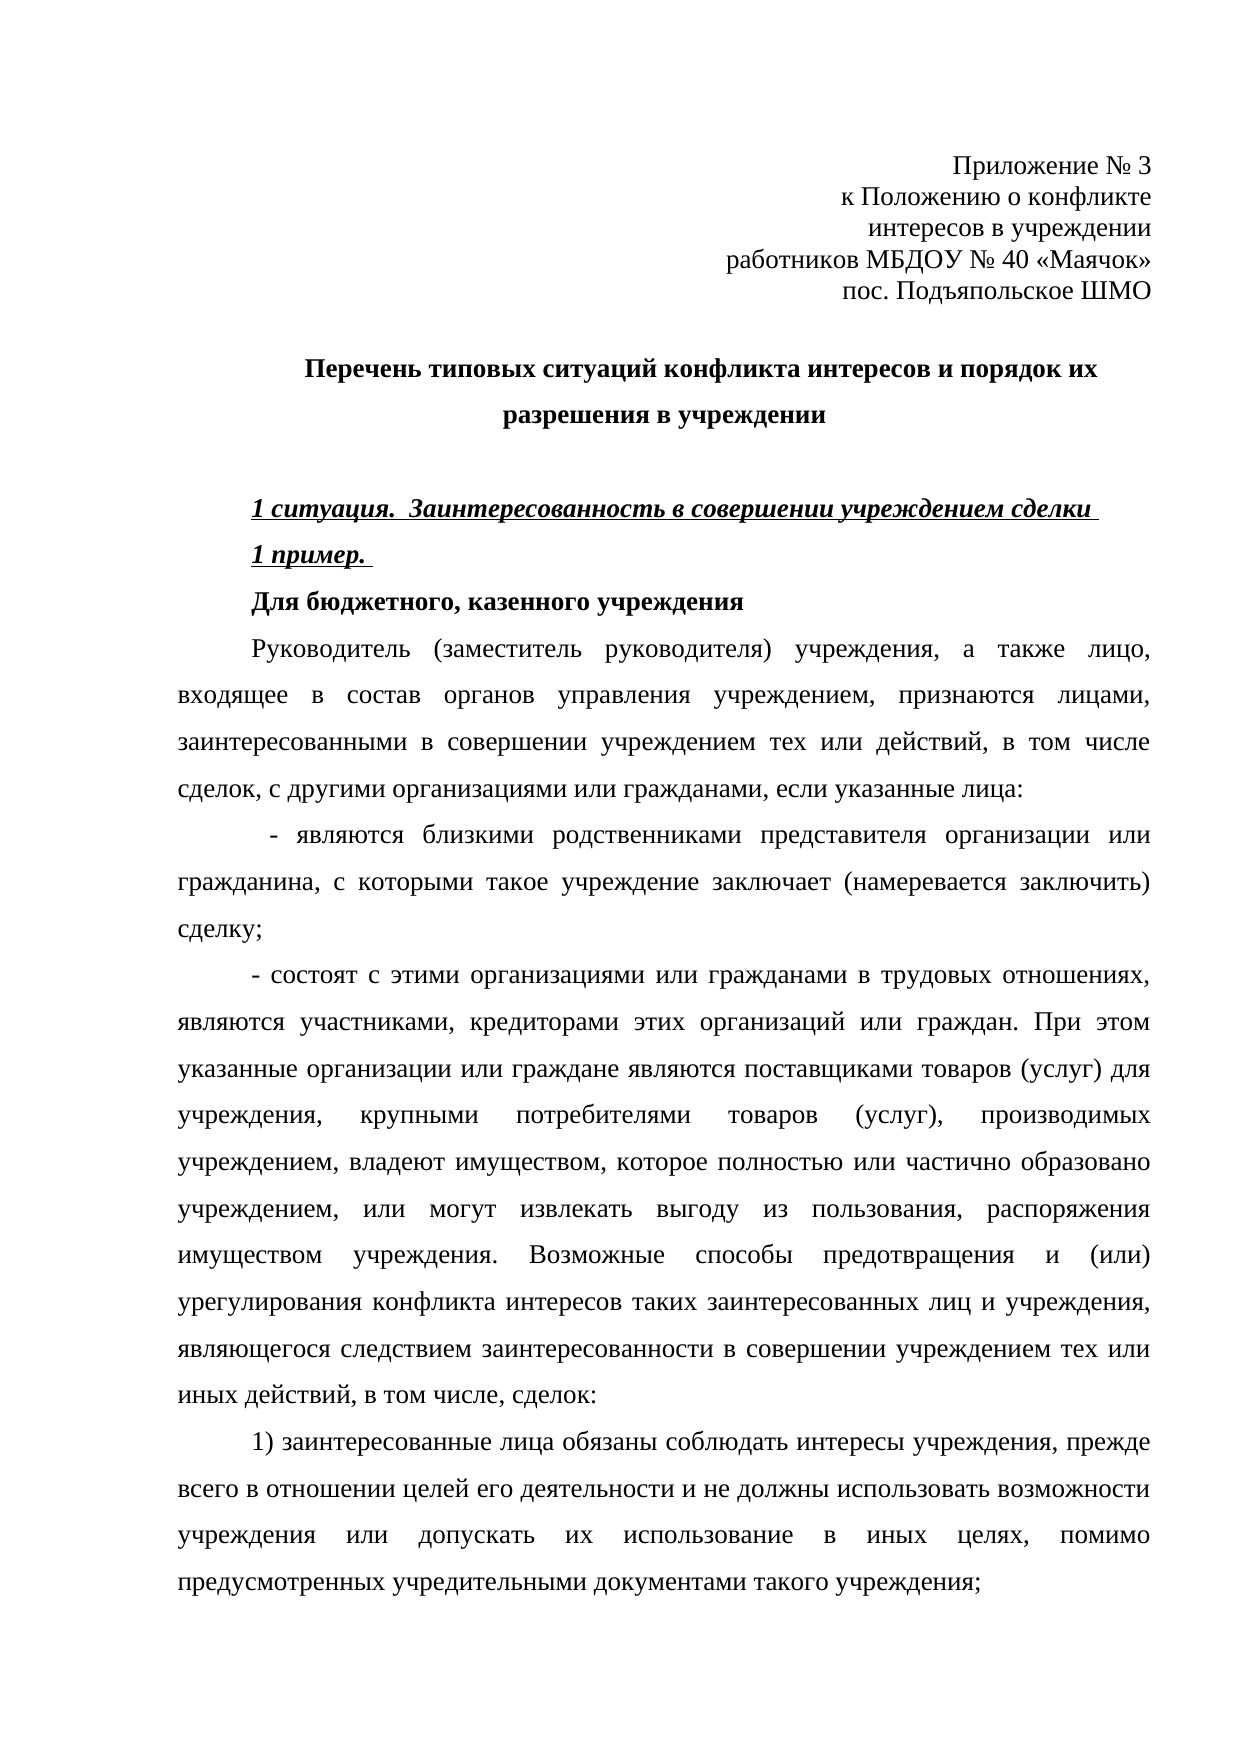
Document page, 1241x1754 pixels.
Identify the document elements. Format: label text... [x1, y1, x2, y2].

text 1 пример. [177, 538, 1152, 569]
text Приложение № 3 [177, 149, 1152, 180]
text работников МБДОУ № 40 «Маячок» [177, 243, 1152, 274]
text Руководитель (заместитель руководителя) учреждения, а также лицо, входящее в состав органов управления учреждением, признаются лицами, заинтересованными в совершении учреждением тех или действий, в том числе сделок, с другими организациями или гражданами, если указанные лица: [177, 632, 1152, 803]
text Перечень типовых ситуаций конфликта интересов и порядок их разрешения в учреждении [177, 352, 1152, 429]
text к Положению о конфликте [177, 180, 1152, 212]
text - являются близкими родственниками представителя организации или гражданина, с которыми такое учреждение заключает (намеревается заключить) сделку; [177, 818, 1152, 943]
text интересов в учреждении [177, 212, 1152, 243]
text 1) заинтересованные лица обязаны соблюдать интересы учреждения, прежде всего в отношении целей его деятельности и не должны использовать возможности учреждения или допускать их использование в иных целях, помимо предусмотренных учредительными документами такого учреждения; [177, 1425, 1152, 1596]
text 1 ситуация. Заинтересованность в совершении учреждением сделки [177, 492, 1152, 523]
text пос. Подъяпольское ШМО [177, 274, 1152, 305]
text - состоят с этими организациями или гражданами в трудовых отношениях, являются участниками, кредиторами этих организаций или граждан. При этом указанные организации или граждане являются поставщиками товаров (услуг) для учреждения, крупными потребителями товаров (услуг), производимых учреждением, владеют имуществом, которое полностью или частично образовано учреждением, или могут извлекать выгоду из пользования, распоряжения имуществом учреждения. Возможные способы предотвращения и (или) урегулирования конфликта интересов таких заинтересованных лиц и учреждения, являющегося следствием заинтересованности в совершении учреждением тех или иных действий, в том числе, сделок: [177, 958, 1152, 1409]
text Для бюджетного, казенного учреждения [177, 585, 1152, 616]
